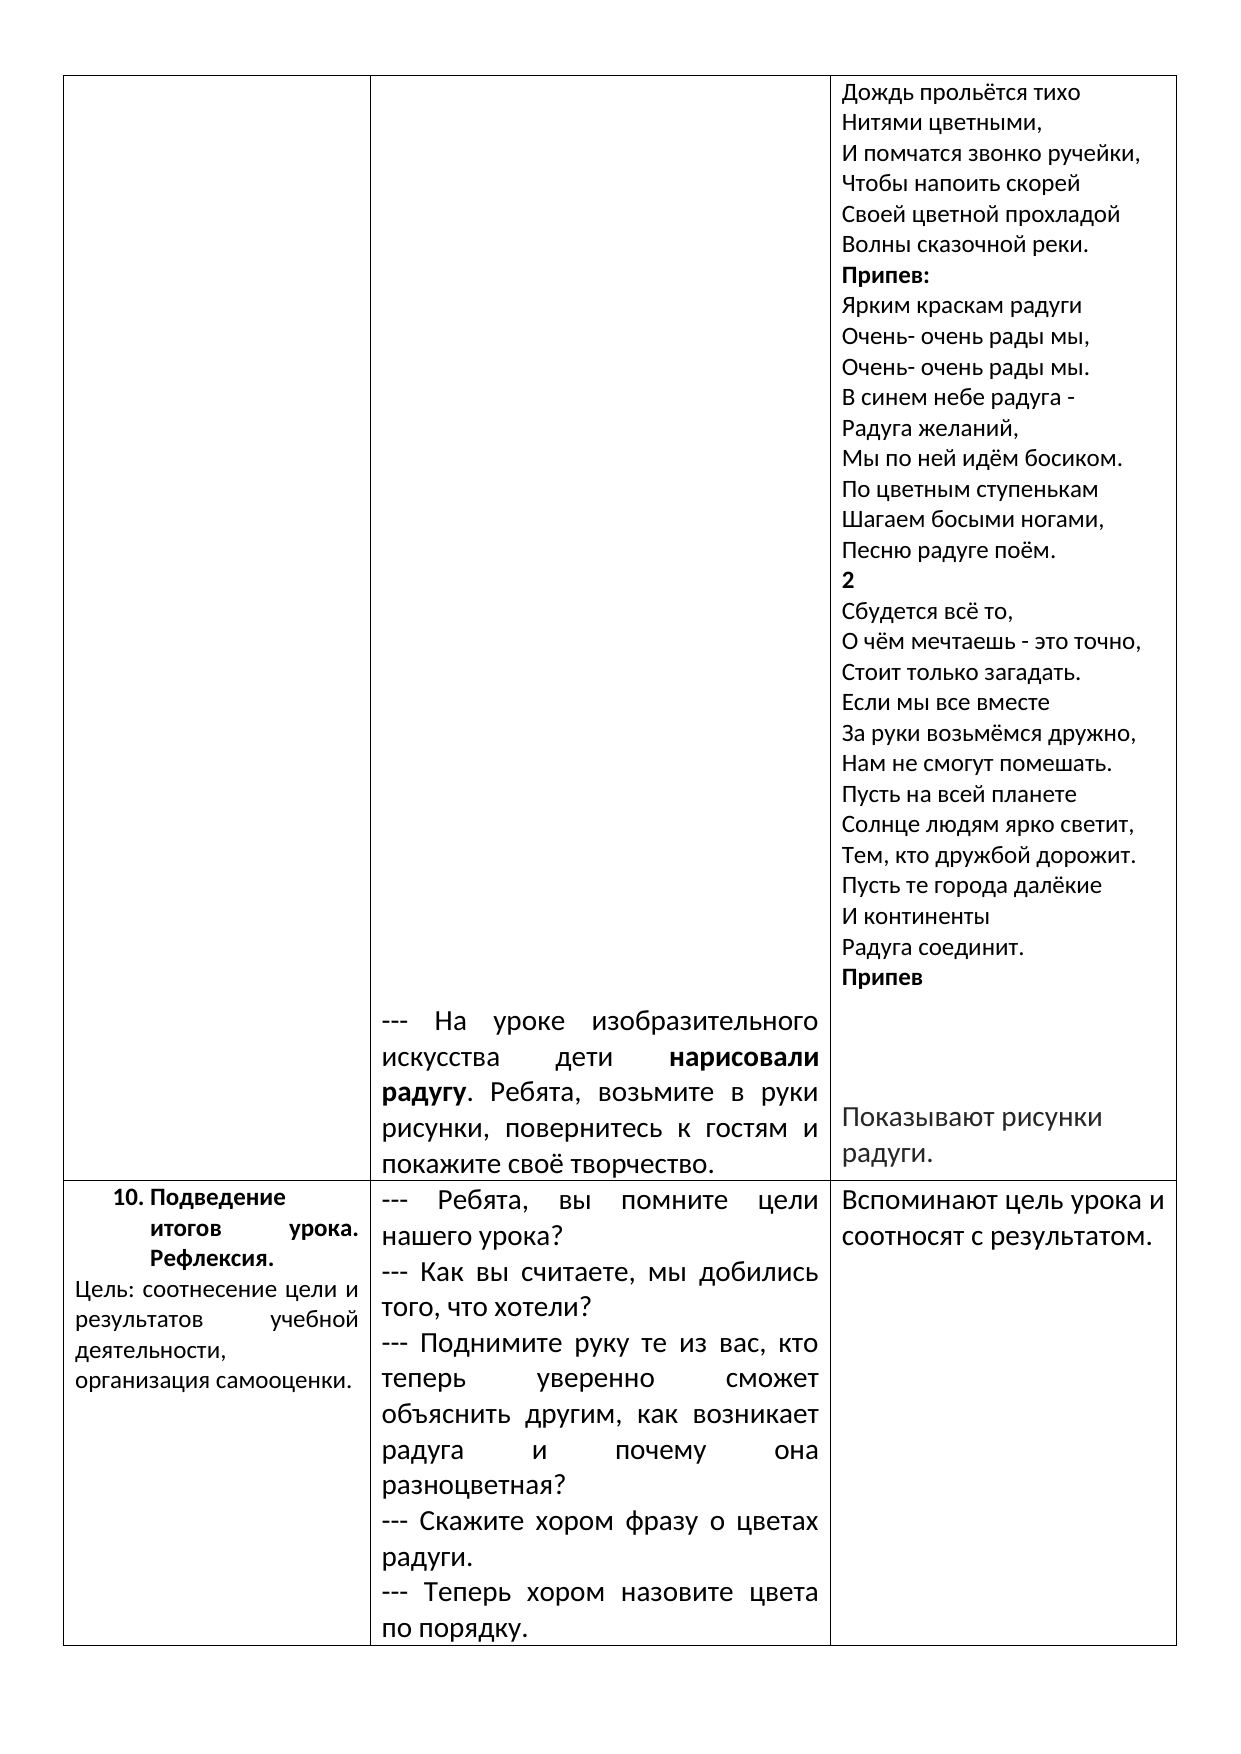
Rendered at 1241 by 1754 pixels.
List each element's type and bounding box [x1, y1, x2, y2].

table_cell [64, 76, 370, 1180]
table_cell [831, 76, 1176, 1180]
table_cell [831, 1181, 1176, 1644]
table_cell [371, 76, 830, 1180]
table_cell [64, 1181, 370, 1644]
table_cell [371, 1181, 830, 1644]
